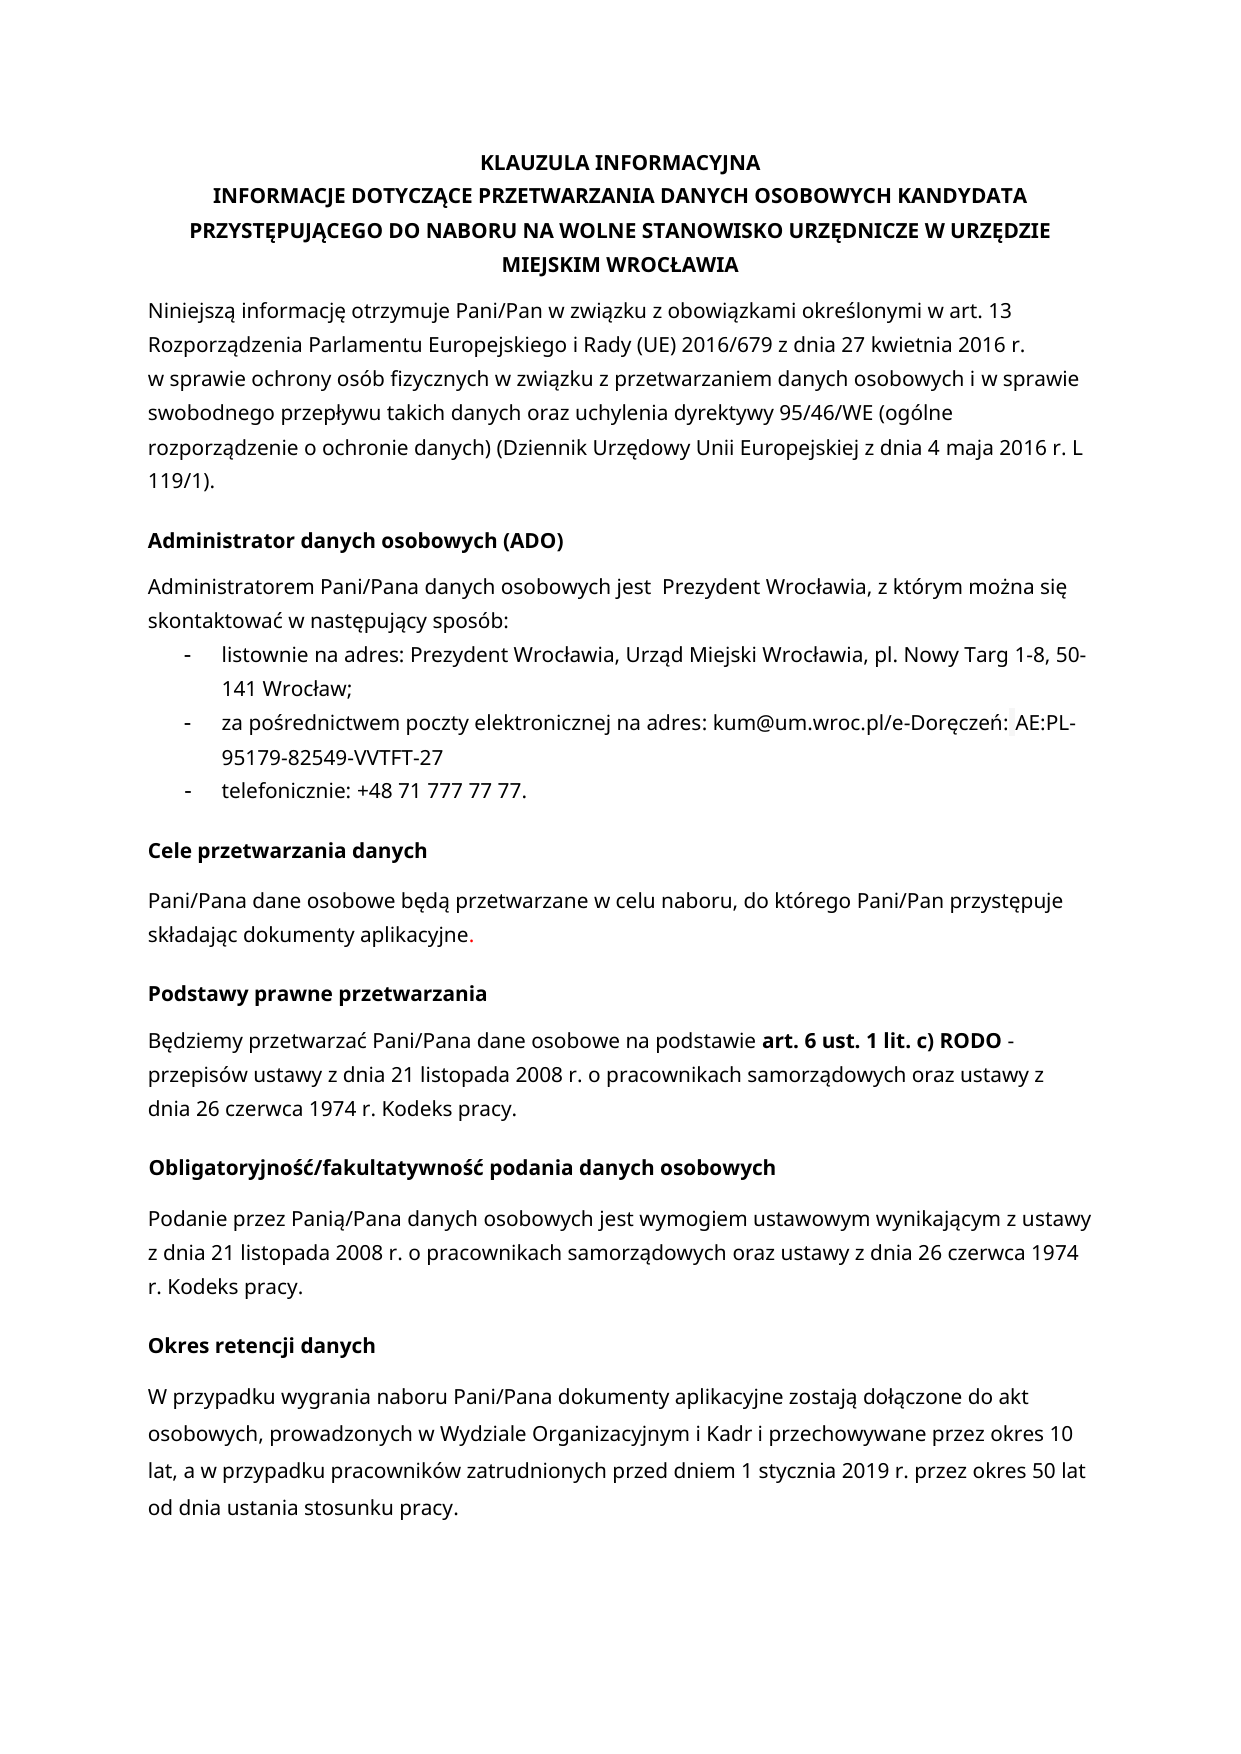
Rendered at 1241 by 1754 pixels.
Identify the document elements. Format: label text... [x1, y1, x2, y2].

text Administrator danych osobowych (ADO) [148, 526, 1093, 554]
text W przypadku wygrania naboru Pani/Pana dokumenty aplikacyjne zostają dołączone do akt osobowych, prowadzonych w Wydziale Organizacyjnym i Kadr i przechowywane przez okres 10 lat, a w przypadku pracowników zatrudnionych przed dniem 1 stycznia 2019 r. przez okres 50 lat od dnia ustania stosunku pracy. [148, 1382, 1093, 1521]
text Podstawy prawne przetwarzania [148, 979, 1093, 1008]
list telefonicznie: +48 71 777 77 77. [184, 777, 1093, 805]
text Niniejszą informację otrzymuje Pani/Pan w związku z obowiązkami określonymi w art. 13 Rozporządzenia Parlamentu Europejskiego i Rady (UE) 2016/679 z dnia 27 kwietnia 2016 r. w sprawie ochrony osób fizycznych w związku z przetwarzaniem danych osobowych i w sprawie swobodnego przepływu takich danych oraz uchylenia dyrektywy 95/46/WE (ogólne rozporządzenie o ochronie danych) (Dziennik Urzędowy Unii Europejskiej z dnia 4 maja 2016 r. L 119/1). [148, 296, 1093, 495]
text INFORMACJE DOTYCZĄCE PRZETWARZANIA DANYCH OSOBOWYCH KANDYDATA PRZYSTĘPUJĄCEGO DO NABORU NA WOLNE STANOWISKO URZĘDNICZE W URZĘDZIE MIEJSKIM WROCŁAWIA [148, 182, 1093, 278]
text Obligatoryjność/fakultatywność podania danych osobowych [148, 1153, 1093, 1182]
subtitle KLAUZULA INFORMACYJNA [148, 148, 1093, 176]
text Podanie przez Panią/Pana danych osobowych jest wymogiem ustawowym wynikającym z ustawy z dnia 21 listopada 2008 r. o pracownikach samorządowych oraz ustawy z dnia 26 czerwca 1974 r. Kodeks pracy. [148, 1204, 1093, 1301]
text Okres retencji danych [148, 1331, 1093, 1360]
list za pośrednictwem poczty elektronicznej na adres: kum@um.wroc.pl/e-Doręczeń: AE:PL-95179-82549-VVTFT-27 [184, 708, 1093, 771]
text Pani/Pana dane osobowe będą przetwarzane w celu naboru, do którego Pani/Pan przystępuje składając dokumenty aplikacyjne. [148, 886, 1093, 949]
text Cele przetwarzania danych [148, 836, 1093, 864]
text Administratorem Pani/Pana danych osobowych jest Prezydent Wrocławia, z którym można się skontaktować w następujący sposób: [148, 572, 1093, 635]
text Będziemy przetwarzać Pani/Pana dane osobowe na podstawie art. 6 ust. 1 lit. c) RODO - przepisów ustawy z dnia 21 listopada 2008 r. o pracownikach samorządowych oraz ustawy z dnia 26 czerwca 1974 r. Kodeks pracy. [148, 1026, 1093, 1123]
list listownie na adres: Prezydent Wrocławia, Urząd Miejski Wrocławia, pl. Nowy Targ 1-8, 50-141 Wrocław; [184, 640, 1093, 703]
